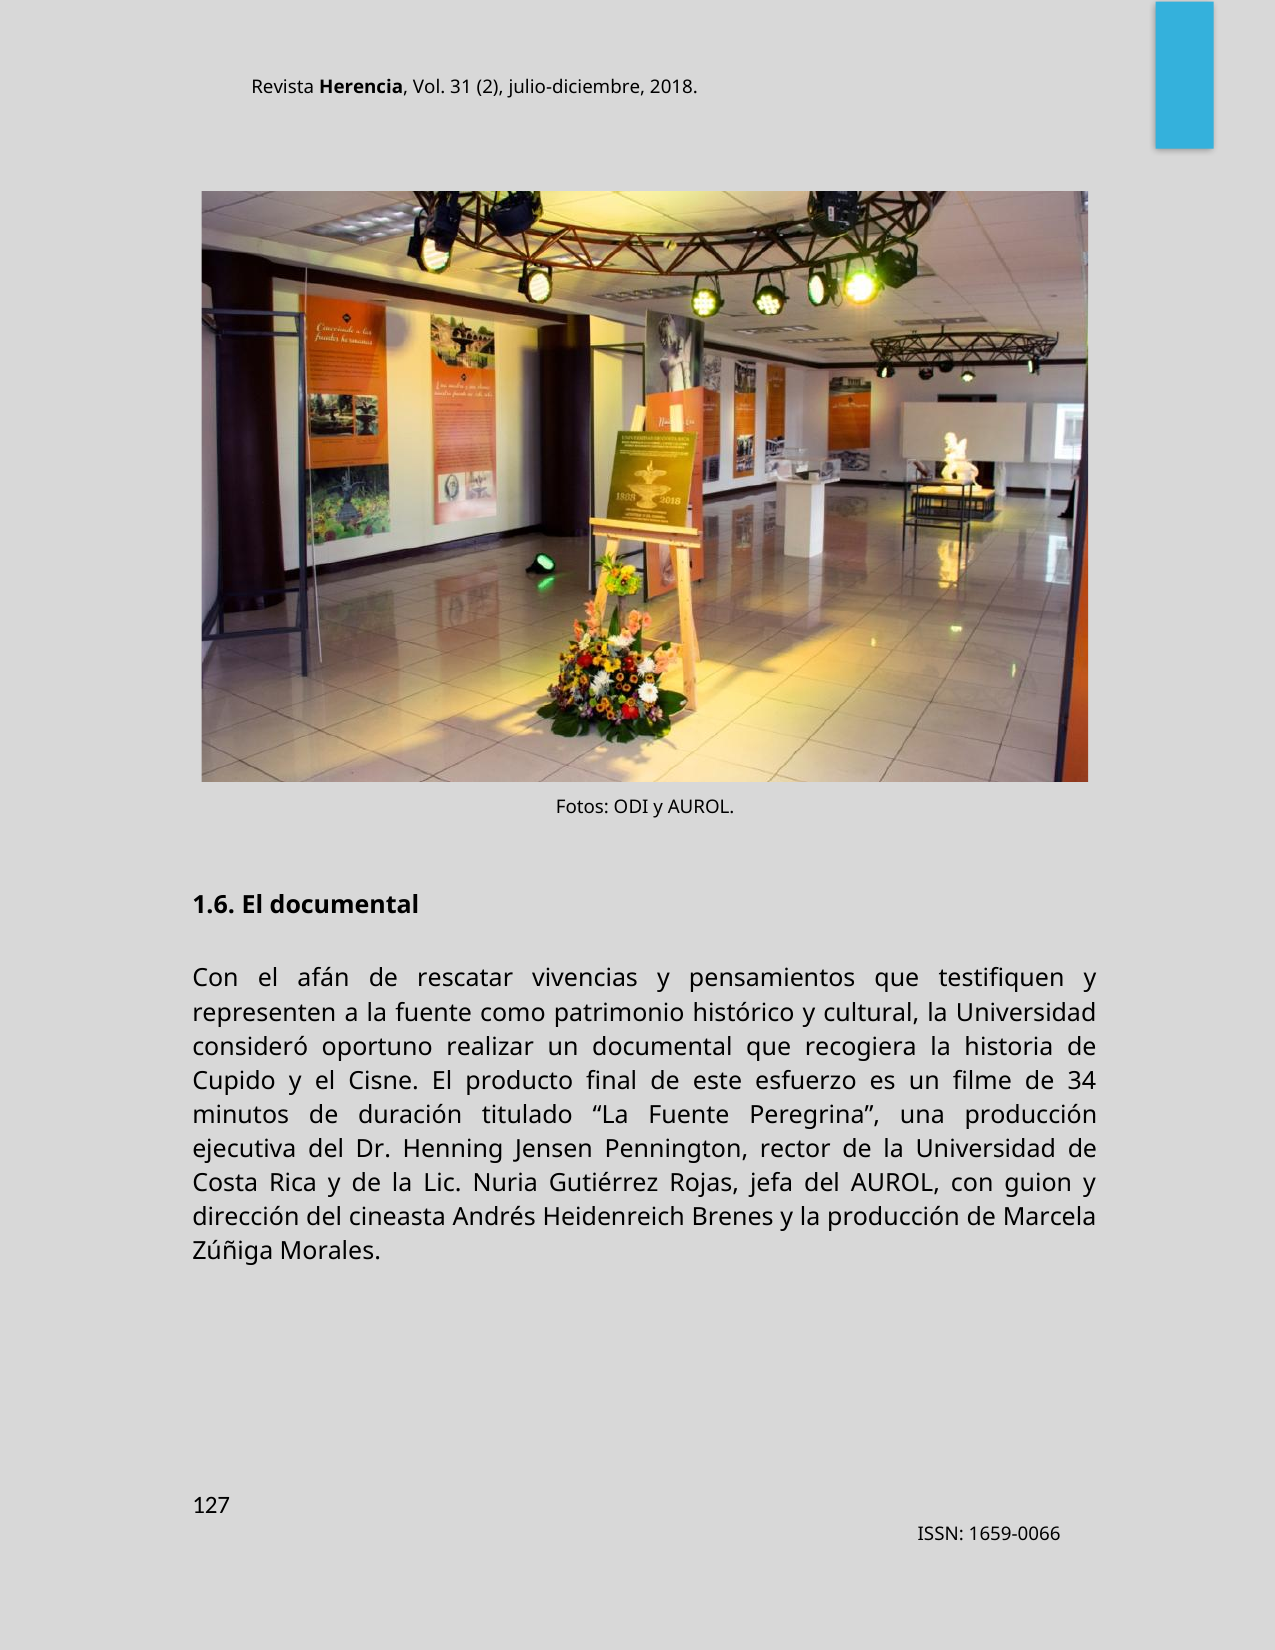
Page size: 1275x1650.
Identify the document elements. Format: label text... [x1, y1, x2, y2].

text Con el afán de rescatar vivencias y pensamientos que testifiquen y representen a la fuente como patrimonio histórico y cultural, la Universidad consideró oportuno realizar un documental que recogiera la historia de Cupido y el Cisne. El producto final de este esfuerzo es un filme de 34 minutos de duración titulado “La Fuente Peregrina”, una producción ejecutiva del Dr. Henning Jensen Pennington, rector de la Universidad de Costa Rica y de la Lic. Nuria Gutiérrez Rojas, jefa del AUROL, con guion y dirección del cineasta Andrés Heidenreich Brenes y la producción de Marcela Zúñiga Morales. [192, 926, 1098, 1267]
picture [201, 191, 1089, 782]
text Fotos: ODI y AUROL. [192, 793, 1098, 819]
subtitle 1.6. El documental [192, 887, 1098, 921]
